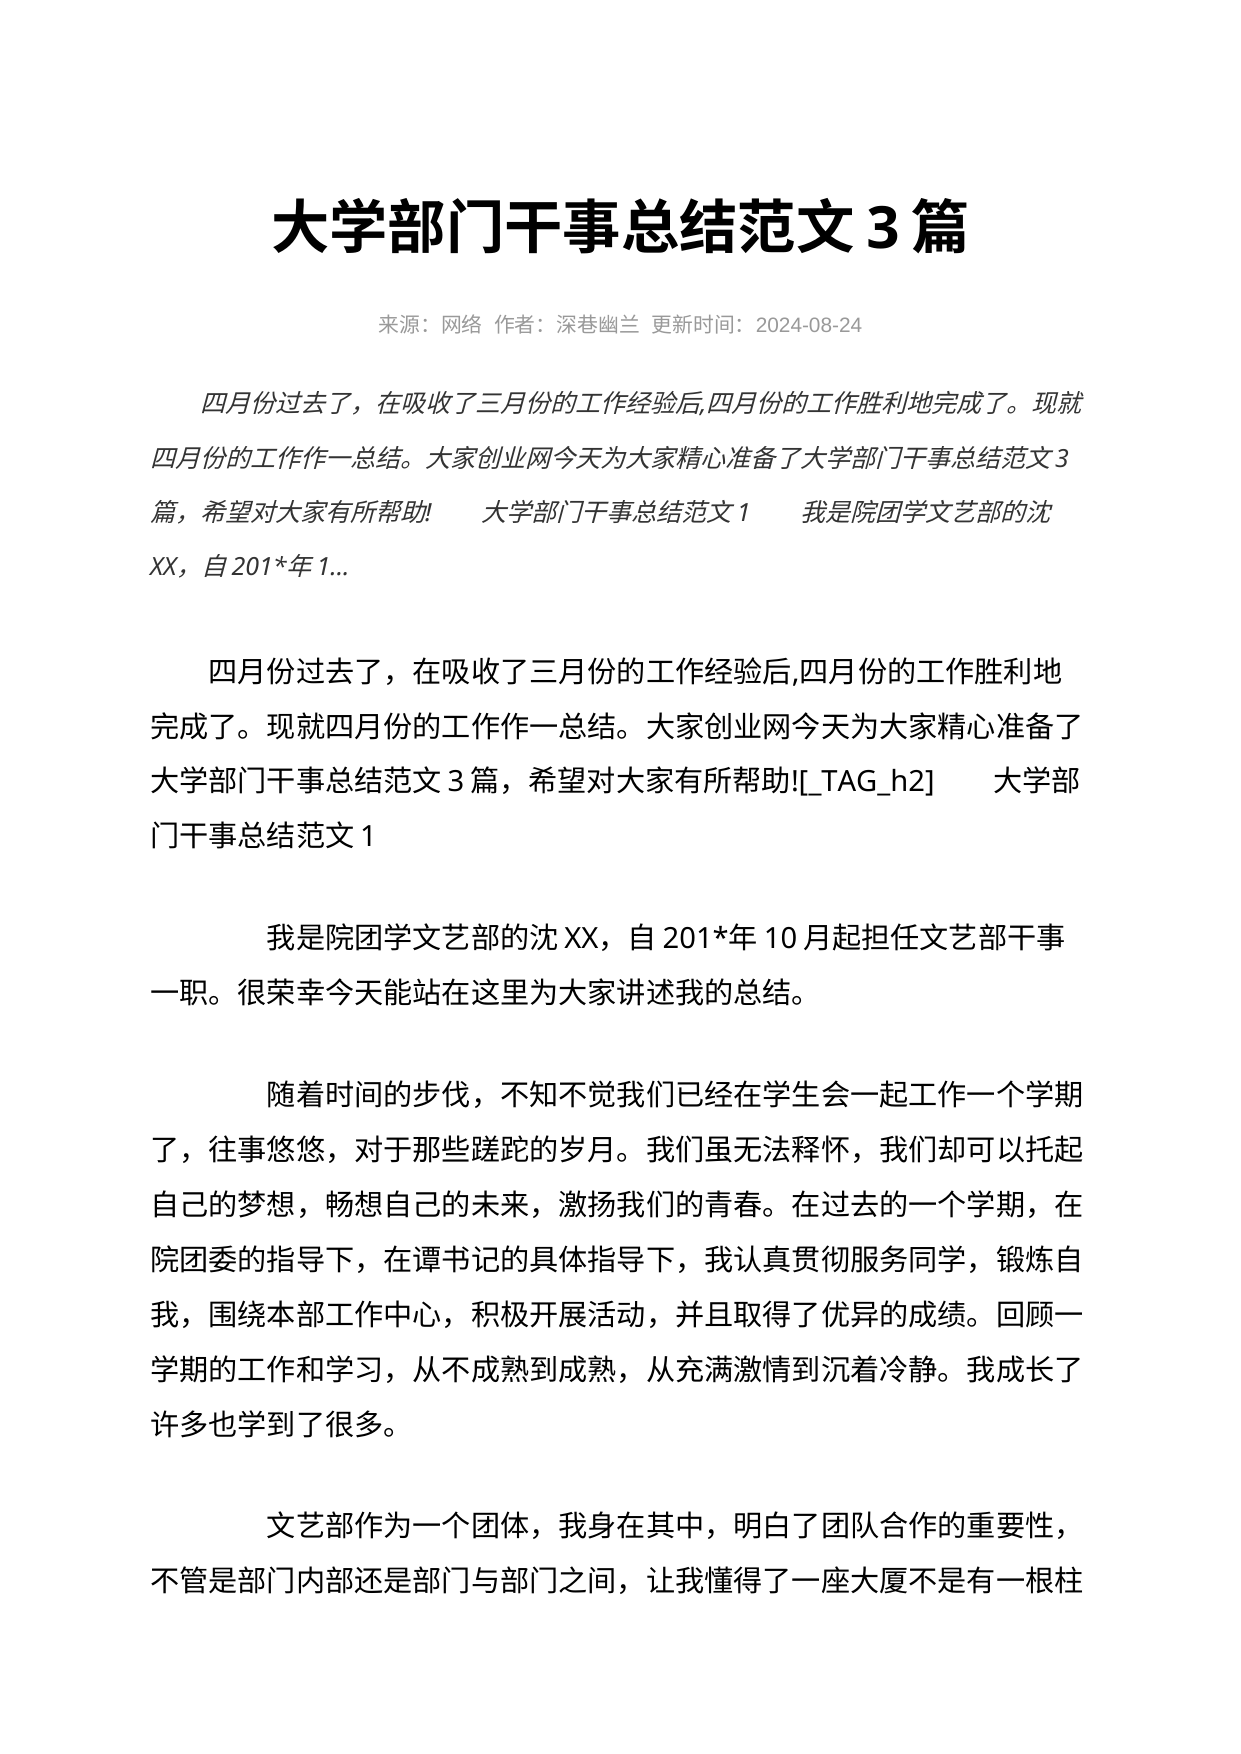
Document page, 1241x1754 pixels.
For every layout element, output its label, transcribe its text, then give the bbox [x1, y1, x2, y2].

subtitle 大学部门干事总结范文3篇 [150, 181, 1090, 266]
text 四月份过去了，在吸收了三月份的工作经验后,四月份的工作胜利地完成了。现就四月份的工作作一总结。大家创业网今天为大家精心准备了大学部门干事总结范文3篇，希望对大家有所帮助! 大学部门干事总结范文1 我是院团学文艺部的沈XX，自201*年1... [150, 384, 1090, 583]
text 四月份过去了，在吸收了三月份的工作经验后,四月份的工作胜利地完成了。现就四月份的工作作一总结。大家创业网今天为大家精心准备了大学部门干事总结范文3篇，希望对大家有所帮助![_TAG_h2] 大学部门干事总结范文1 [150, 648, 1090, 855]
text 随着时间的步伐，不知不觉我们已经在学生会一起工作一个学期了，往事悠悠，对于那些蹉跎的岁月。我们虽无法释怀，我们却可以托起自己的梦想，畅想自己的未来，激扬我们的青春。在过去的一个学期，在院团委的指导下，在谭书记的具体指导下，我认真贯彻服务同学，锻炼自我，围绕本部工作中心，积极开展活动，并且取得了优异的成绩。回顾一学期的工作和学习，从不成熟到成熟，从充满激情到沉着冷静。我成长了许多也学到了很多。 [150, 1072, 1090, 1443]
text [150, 1503, 1090, 1600]
text 来源：网络 作者：深巷幽兰 更新时间：2024-08-24 [150, 313, 1090, 337]
text 我是院团学文艺部的沈XX，自201*年10月起担任文艺部干事一职。很荣幸今天能站在这里为大家讲述我的总结。 [150, 915, 1090, 1012]
